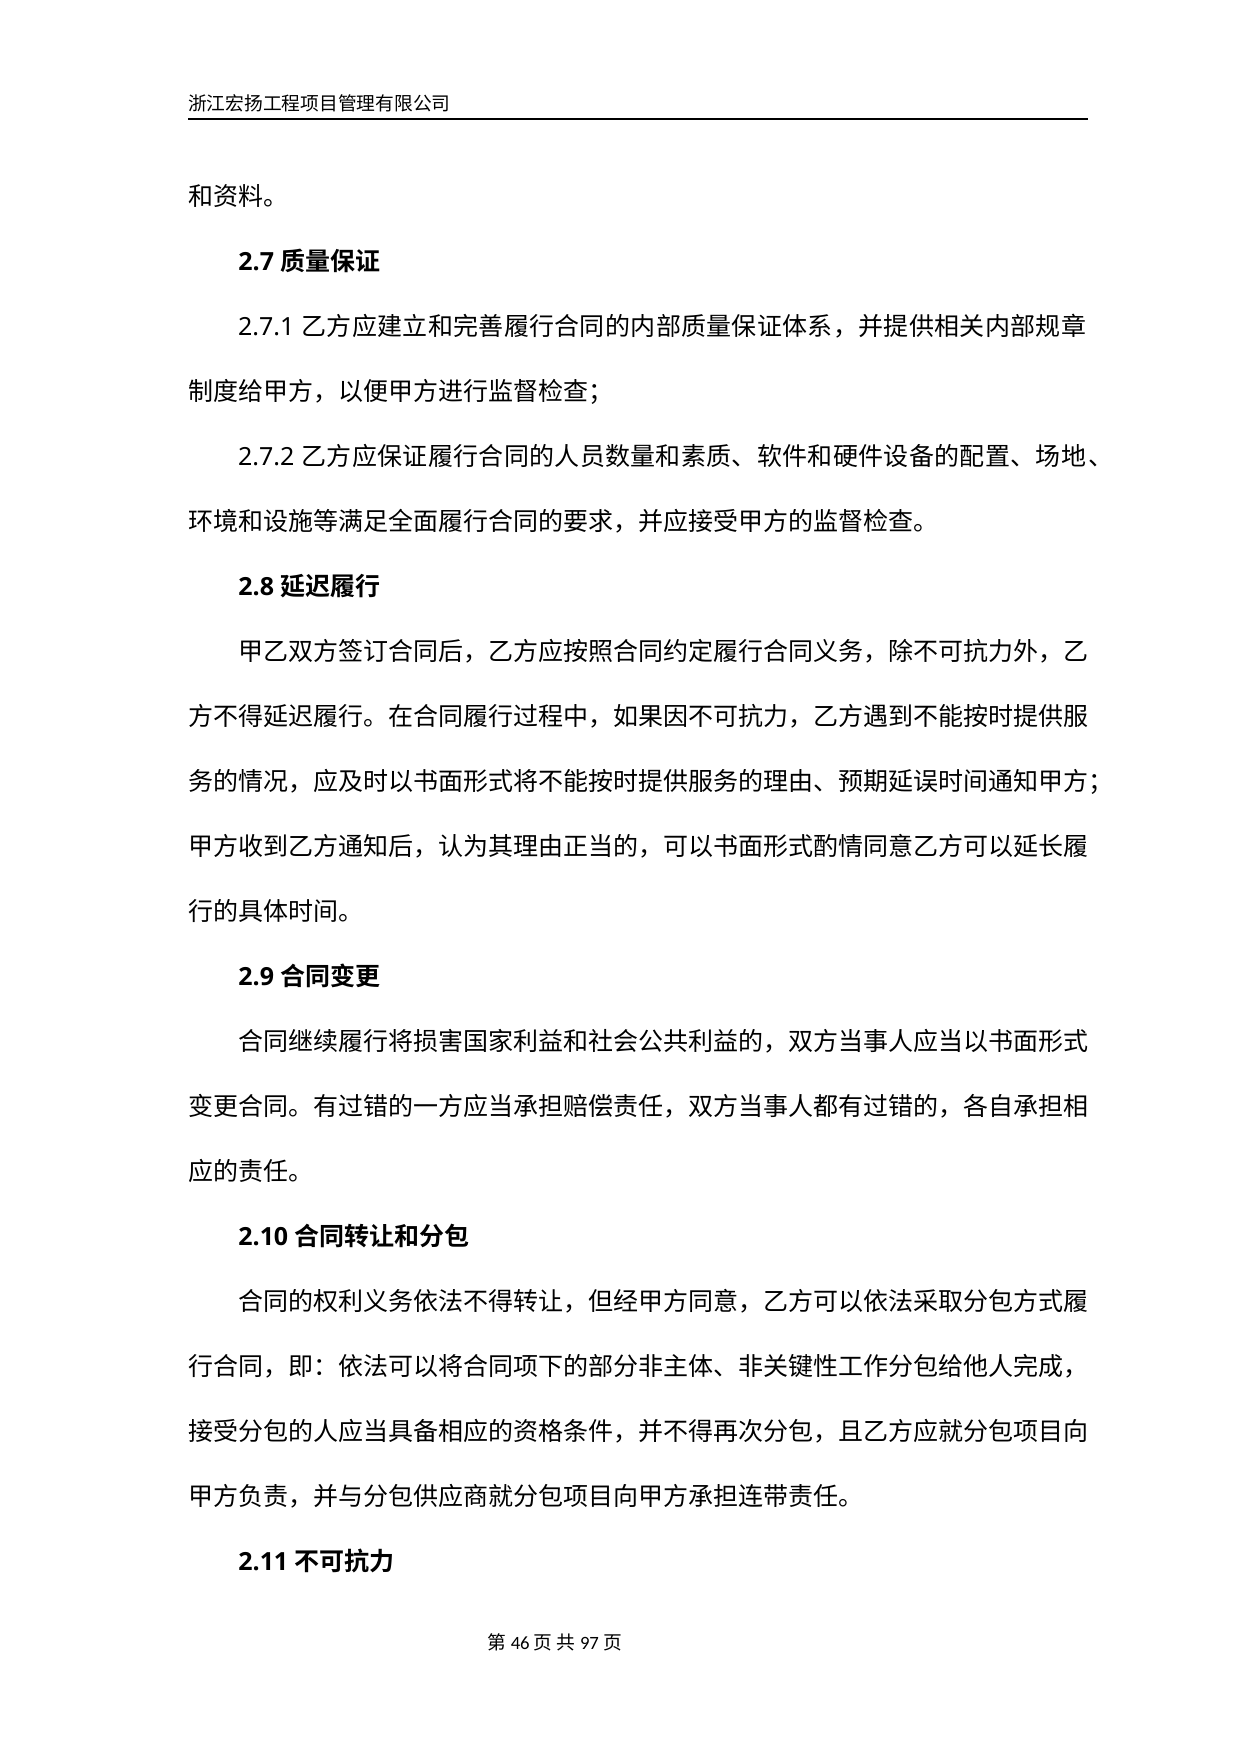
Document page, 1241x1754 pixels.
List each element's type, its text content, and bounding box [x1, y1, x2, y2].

text 2.7 质量保证 [188, 227, 1088, 292]
text 2.8 延迟履行 [188, 552, 1088, 617]
text 2.10 合同转让和分包 [188, 1202, 1088, 1267]
text 甲乙双方签订合同后，乙方应按照合同约定履行合同义务，除不可抗力外，乙方不得延迟履行。在合同履行过程中，如果因不可抗力，乙方遇到不能按时提供服务的情况，应及时以书面形式将不能按时提供服务的理由、预期延误时间通知甲方；甲方收到乙方通知后，认为其理由正当的，可以书面形式酌情同意乙方可以延长履行的具体时间。 [188, 617, 1088, 942]
text 2.7.2 乙方应保证履行合同的人员数量和素质、软件和硬件设备的配置、场地、环境和设施等满足全面履行合同的要求，并应接受甲方的监督检查。 [188, 422, 1088, 552]
text 2.9 合同变更 [188, 942, 1088, 1007]
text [188, 162, 1088, 227]
text 2.7.1 乙方应建立和完善履行合同的内部质量保证体系，并提供相关内部规章制度给甲方，以便甲方进行监督检查； [188, 292, 1088, 422]
text 合同的权利义务依法不得转让，但经甲方同意，乙方可以依法采取分包方式履行合同，即：依法可以将合同项下的部分非主体、非关键性工作分包给他人完成，接受分包的人应当具备相应的资格条件，并不得再次分包，且乙方应就分包项目向甲方负责，并与分包供应商就分包项目向甲方承担连带责任。 [188, 1267, 1088, 1527]
text 合同继续履行将损害国家利益和社会公共利益的，双方当事人应当以书面形式变更合同。有过错的一方应当承担赔偿责任，双方当事人都有过错的，各自承担相应的责任。 [188, 1007, 1088, 1202]
text 2.11 不可抗力 [188, 1527, 1088, 1592]
